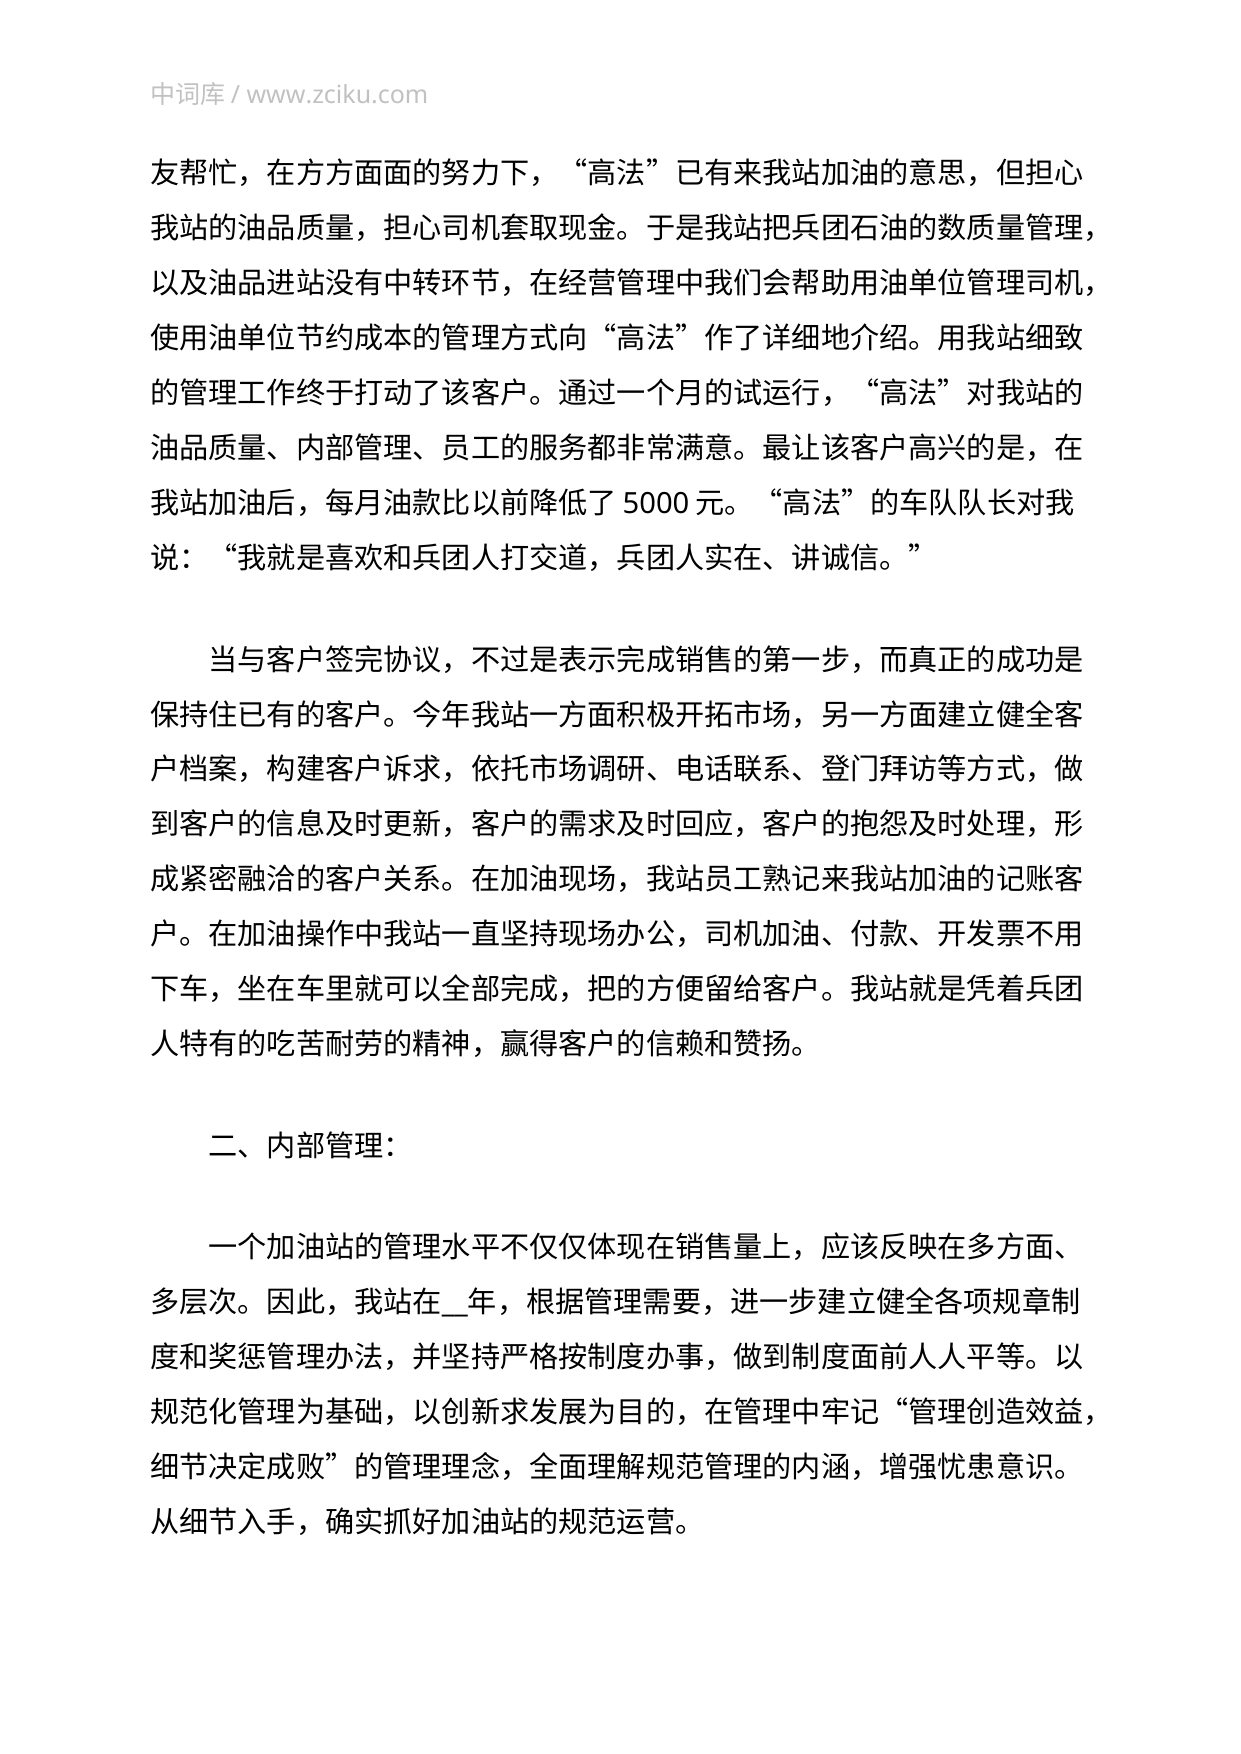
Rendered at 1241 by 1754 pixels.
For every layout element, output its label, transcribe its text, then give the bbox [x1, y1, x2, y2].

text 二、内部管理： [150, 1122, 1090, 1164]
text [150, 150, 1090, 577]
text 当与客户签完协议，不过是表示完成销售的第一步，而真正的成功是保持住已有的客户。今年我站一方面积极开拓市场，另一方面建立健全客户档案，构建客户诉求，依托市场调研、电话联系、登门拜访等方式，做到客户的信息及时更新，客户的需求及时回应，客户的抱怨及时处理，形成紧密融洽的客户关系。在加油现场，我站员工熟记来我站加油的记账客户。在加油操作中我站一直坚持现场办公，司机加油、付款、开发票不用下车，坐在车里就可以全部完成，把的方便留给客户。我站就是凭着兵团人特有的吃苦耐劳的精神，赢得客户的信赖和赞扬。 [150, 636, 1090, 1063]
text 一个加油站的管理水平不仅仅体现在销售量上，应该反映在多方面、多层次。因此，我站在__年，根据管理需要，进一步建立健全各项规章制度和奖惩管理办法，并坚持严格按制度办事，做到制度面前人人平等。以规范化管理为基础，以创新求发展为目的，在管理中牢记“管理创造效益，细节决定成败”的管理理念，全面理解规范管理的内涵，增强忧患意识。从细节入手，确实抓好加油站的规范运营。 [150, 1224, 1090, 1541]
